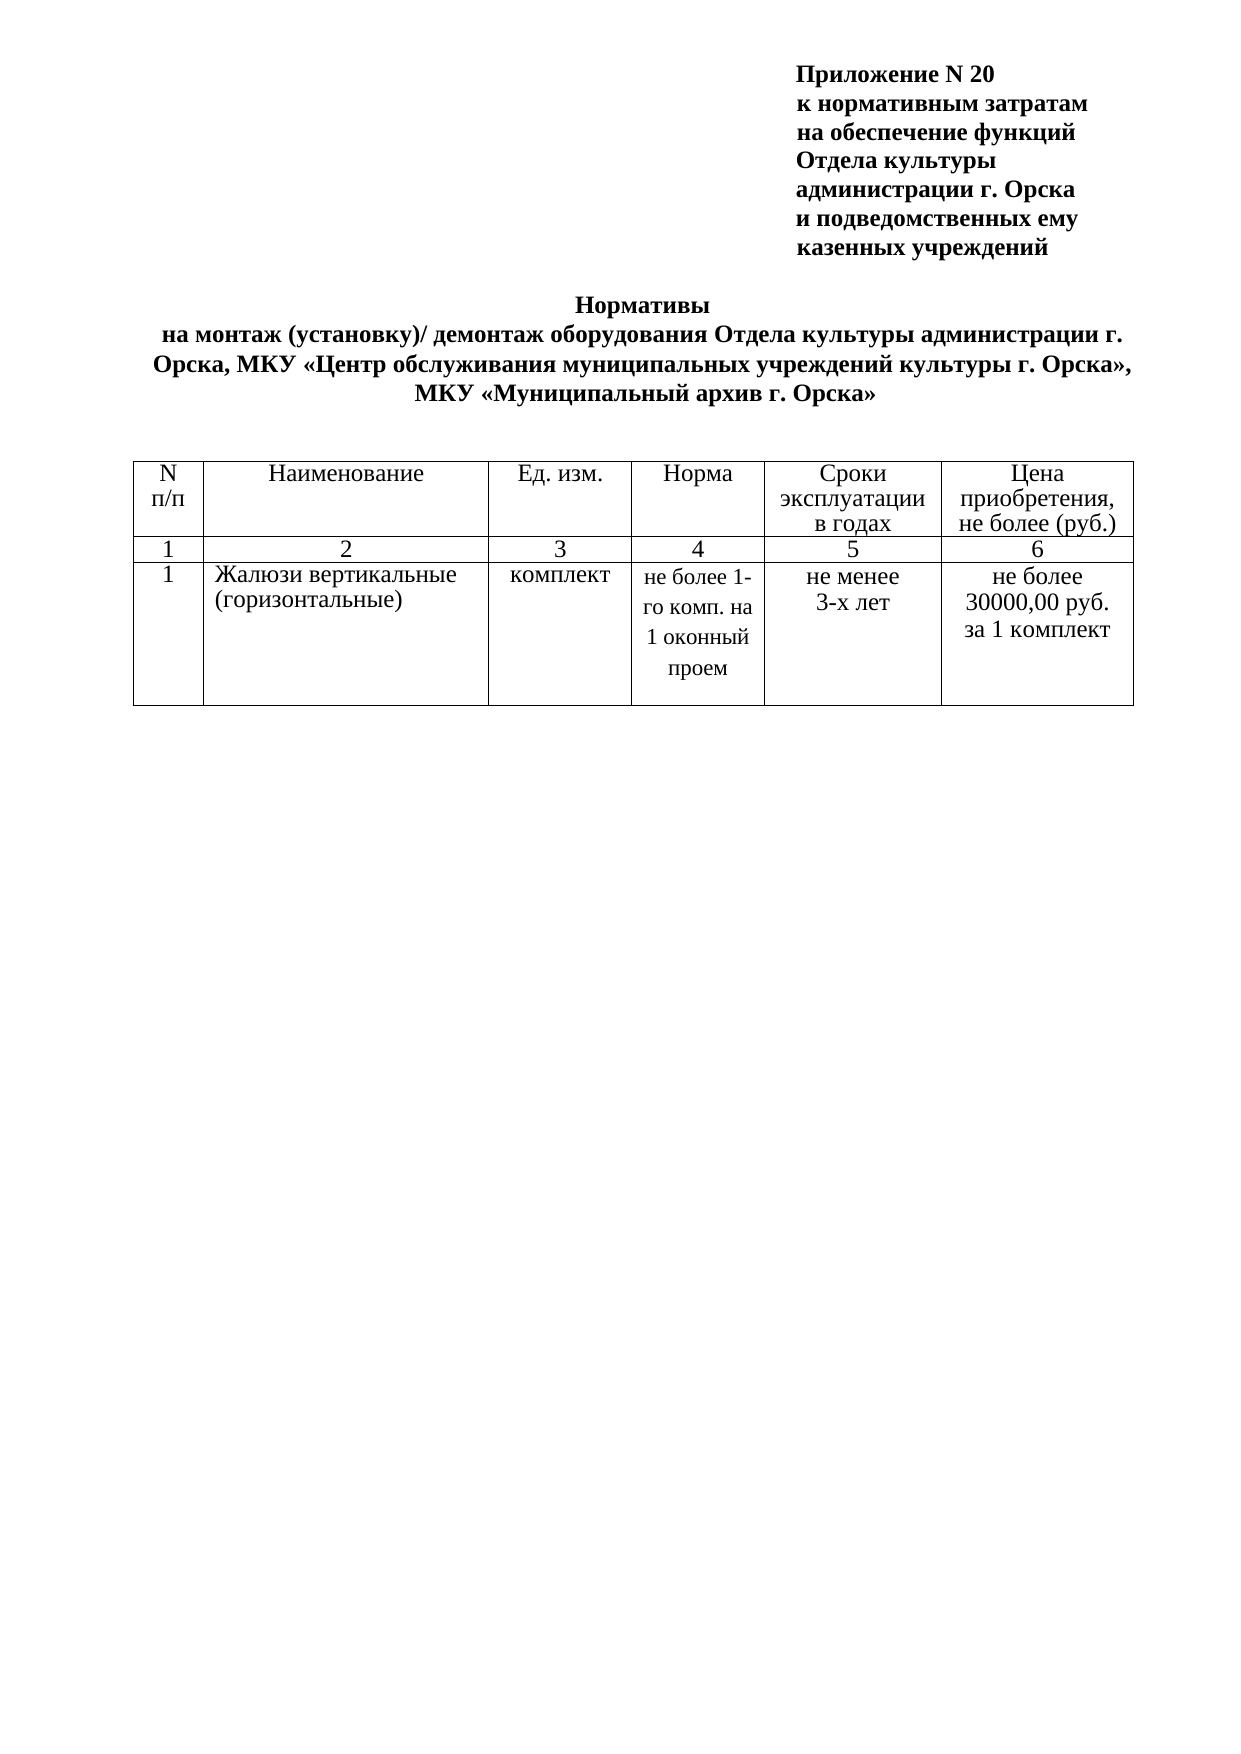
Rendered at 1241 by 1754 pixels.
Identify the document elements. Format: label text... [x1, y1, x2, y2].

table_cell 4 [632, 537, 764, 562]
table_cell 5 [765, 537, 941, 562]
table_cell не менее 3-х лет [765, 563, 941, 705]
subtitle МКУ «Муниципальный архив г. Орска» [133, 378, 1152, 408]
table_header N п/п [134, 462, 203, 536]
text администрации г. Орска [723, 174, 1152, 203]
table_header Ед. изм. [489, 462, 631, 536]
table_cell не более 1-го комп. на 1 оконный проем [632, 563, 764, 705]
table_cell не более 30000,00 руб. за 1 комплект [942, 563, 1133, 705]
table_header Сроки эксплуатации в годах [765, 462, 941, 536]
table_cell 3 [489, 537, 631, 562]
text и подведомственных ему казенных учреждений [723, 203, 1152, 260]
table_header Норма [632, 462, 764, 536]
table_cell 6 [942, 537, 1133, 562]
table_header Цена приобретения, не более (руб.) [942, 462, 1133, 536]
table_cell 1 [134, 537, 203, 562]
subtitle Нормативы [133, 290, 1152, 319]
table_header Наименование [204, 462, 488, 536]
text Отдела культуры [723, 145, 1152, 174]
table_cell 1 [134, 563, 203, 705]
table_cell Жалюзи вертикальные (горизонтальные) [204, 563, 488, 705]
table_cell 2 [204, 537, 488, 562]
text Приложение N 20 к нормативным затратам на обеспечение функций [723, 59, 1152, 145]
subtitle на монтаж (установку)/ демонтаж оборудования Отдела культуры администрации г. Орска, МКУ «Центр обслуживания муниципальных учреждений культуры г. Орска», [133, 319, 1152, 378]
table_cell комплект [489, 563, 631, 705]
